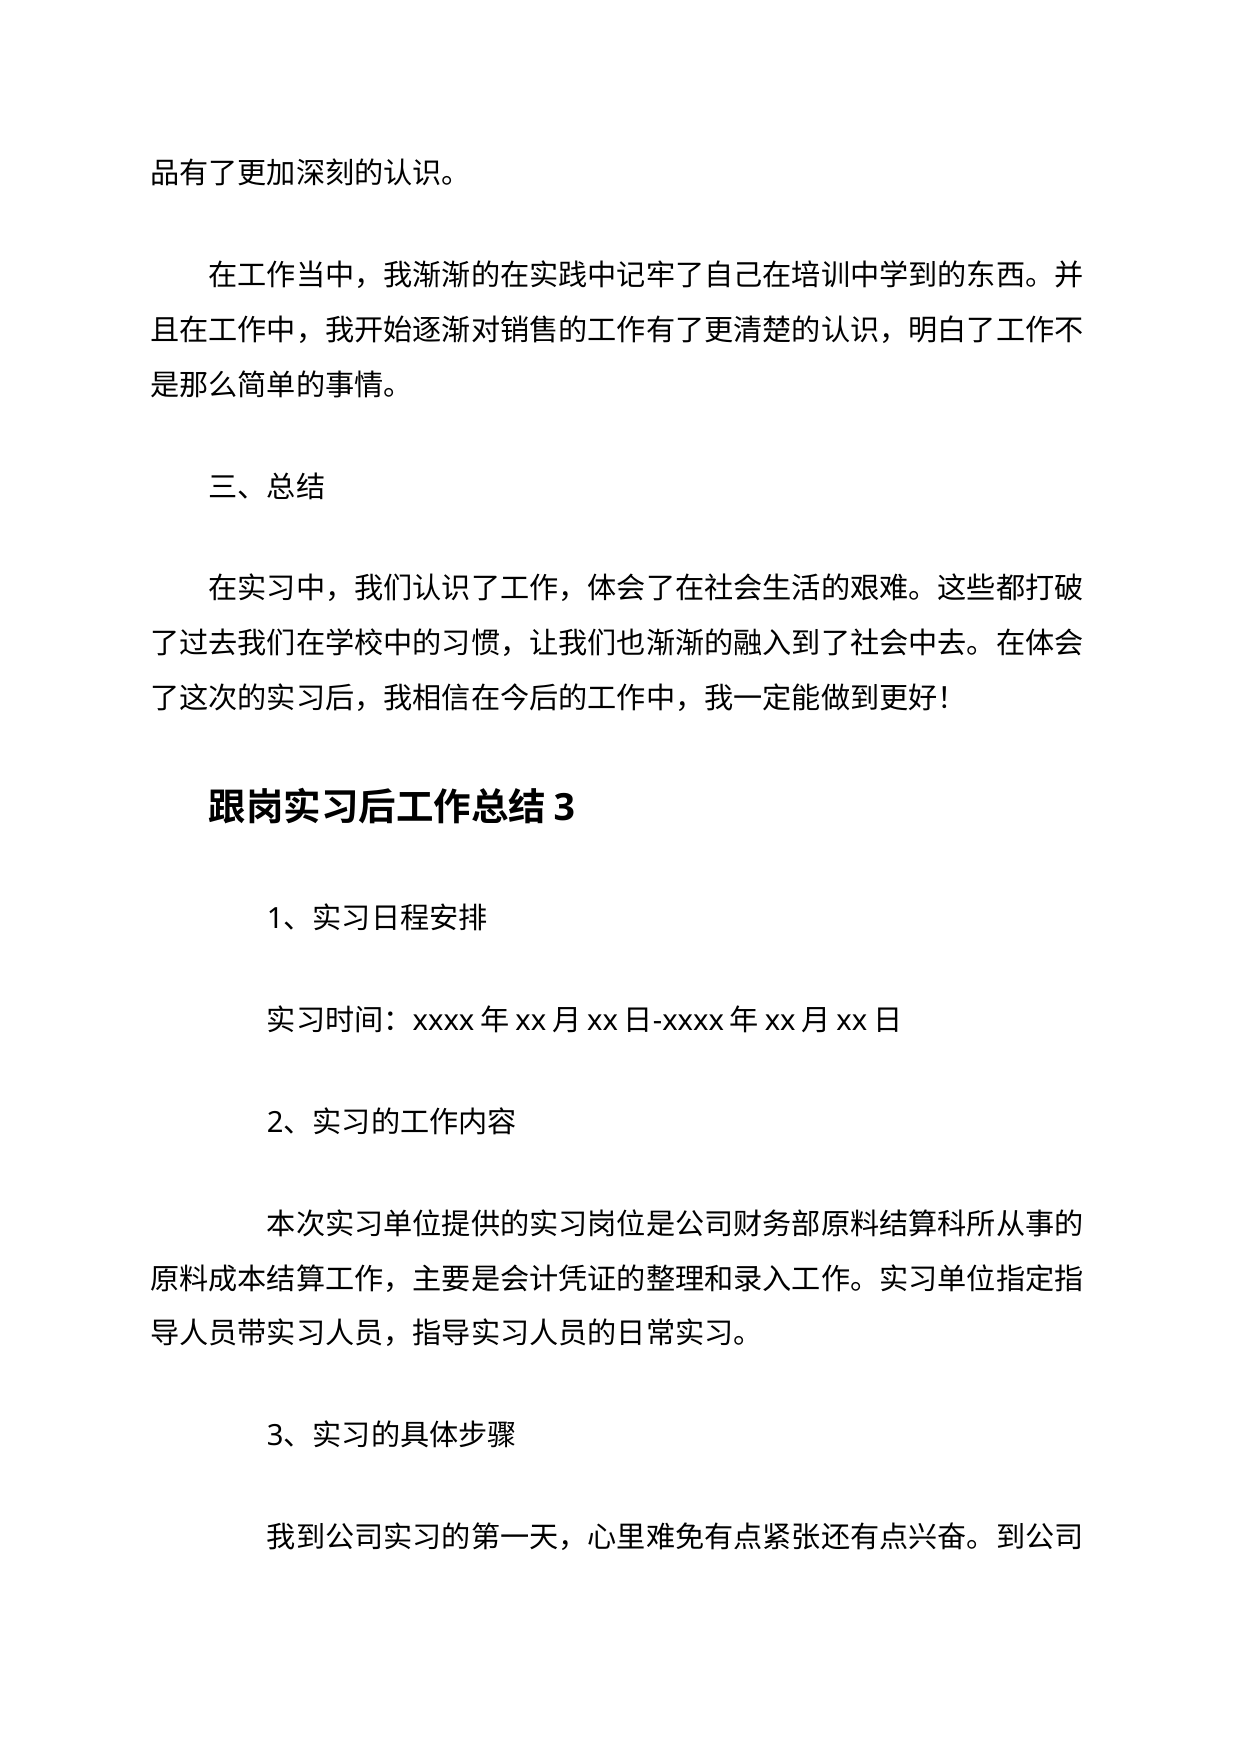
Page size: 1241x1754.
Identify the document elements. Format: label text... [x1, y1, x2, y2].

text 在工作当中，我渐渐的在实践中记牢了自己在培训中学到的东西。并且在工作中，我开始逐渐对销售的工作有了更清楚的认识，明白了工作不是那么简单的事情。 [150, 252, 1090, 404]
text 本次实习单位提供的实习岗位是公司财务部原料结算科所从事的原料成本结算工作，主要是会计凭证的整理和录入工作。实习单位指定指导人员带实习人员，指导实习人员的日常实习。 [150, 1200, 1090, 1352]
text 3、实习的具体步骤 [150, 1412, 1090, 1454]
text 跟岗实习后工作总结3 [150, 777, 1090, 831]
text 三、总结 [150, 463, 1090, 506]
text 实习时间：xxxx年xx月xx日-xxxx年xx月xx日 [150, 996, 1090, 1039]
text 在实习中，我们认识了工作，体会了在社会生活的艰难。这些都打破了过去我们在学校中的习惯，让我们也渐渐的融入到了社会中去。在体会了这次的实习后，我相信在今后的工作中，我一定能做到更好！ [150, 565, 1090, 717]
text 2、实习的工作内容 [150, 1098, 1090, 1141]
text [150, 150, 1090, 192]
text 1、实习日程安排 [150, 894, 1090, 937]
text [150, 1514, 1090, 1556]
